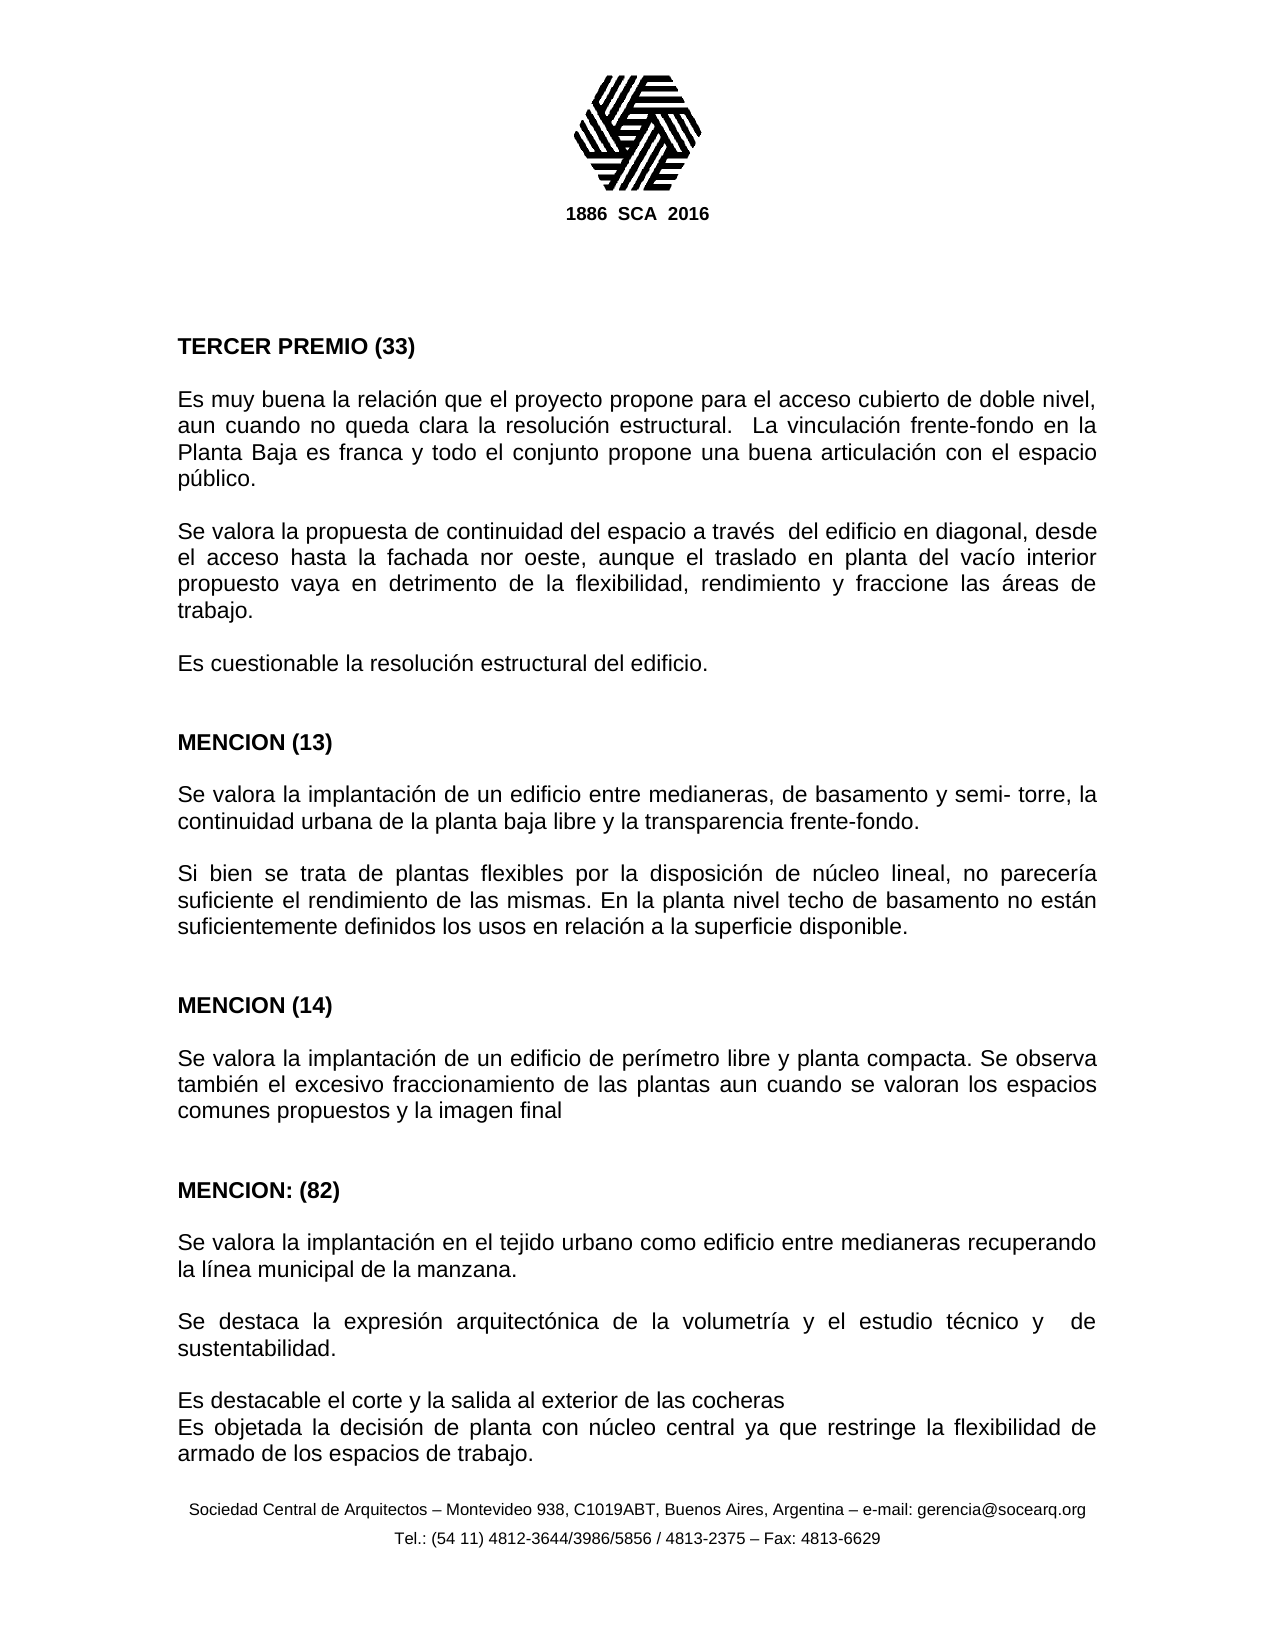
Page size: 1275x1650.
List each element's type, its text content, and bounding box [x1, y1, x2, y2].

text MENCION (14) [177, 992, 1098, 1018]
text Es destacable el corte y la salida al exterior de las cocheras [177, 1387, 1098, 1414]
text Es muy buena la relación que el proyecto propone para el acceso cubierto de doble nivel, aun cuando no queda clara la resolución estructural. La vinculación frente-fondo en la Planta Baja es franca y todo el conjunto propone una buena articulación con el espacio público. [177, 386, 1098, 491]
text Se valora la implantación en el tejido urbano como edificio entre medianeras recuperando la línea municipal de la manzana. [177, 1229, 1098, 1282]
text MENCION: (82) [177, 1177, 1098, 1203]
text Es objetada la decisión de planta con núcleo central ya que restringe la flexibilidad de armado de los espacios de trabajo. [177, 1414, 1098, 1466]
text Se destaca la expresión arquitectónica de la volumetría y el estudio técnico y de sustentabilidad. [177, 1308, 1098, 1361]
text MENCION (13) [177, 728, 1098, 755]
text Si bien se trata de plantas flexibles por la disposición de núcleo lineal, no parecería suficiente el rendimiento de las mismas. En la planta nivel techo de basamento no están suficientemente definidos los usos en relación a la superficie disponible. [177, 860, 1098, 939]
text Se valora la implantación de un edificio de perímetro libre y planta compacta. Se observa también el excesivo fraccionamiento de las plantas aun cuando se valoran los espacios comunes propuestos y la imagen final [177, 1045, 1098, 1124]
picture [572, 73, 703, 193]
text TERCER PREMIO (33) [177, 333, 1098, 359]
text Es cuestionable la resolución estructural del edificio. [177, 649, 1098, 676]
text Se valora la implantación de un edificio entre medianeras, de basamento y semi- torre, la continuidad urbana de la planta baja libre y la transparencia frente-fondo. [177, 781, 1098, 834]
text Se valora la propuesta de continuidad del espacio a través del edificio en diagonal, desde el acceso hasta la fachada nor oeste, aunque el traslado en planta del vacío interior propuesto vaya en detrimento de la flexibilidad, rendimiento y fraccione las áreas de trabajo. [177, 518, 1098, 623]
